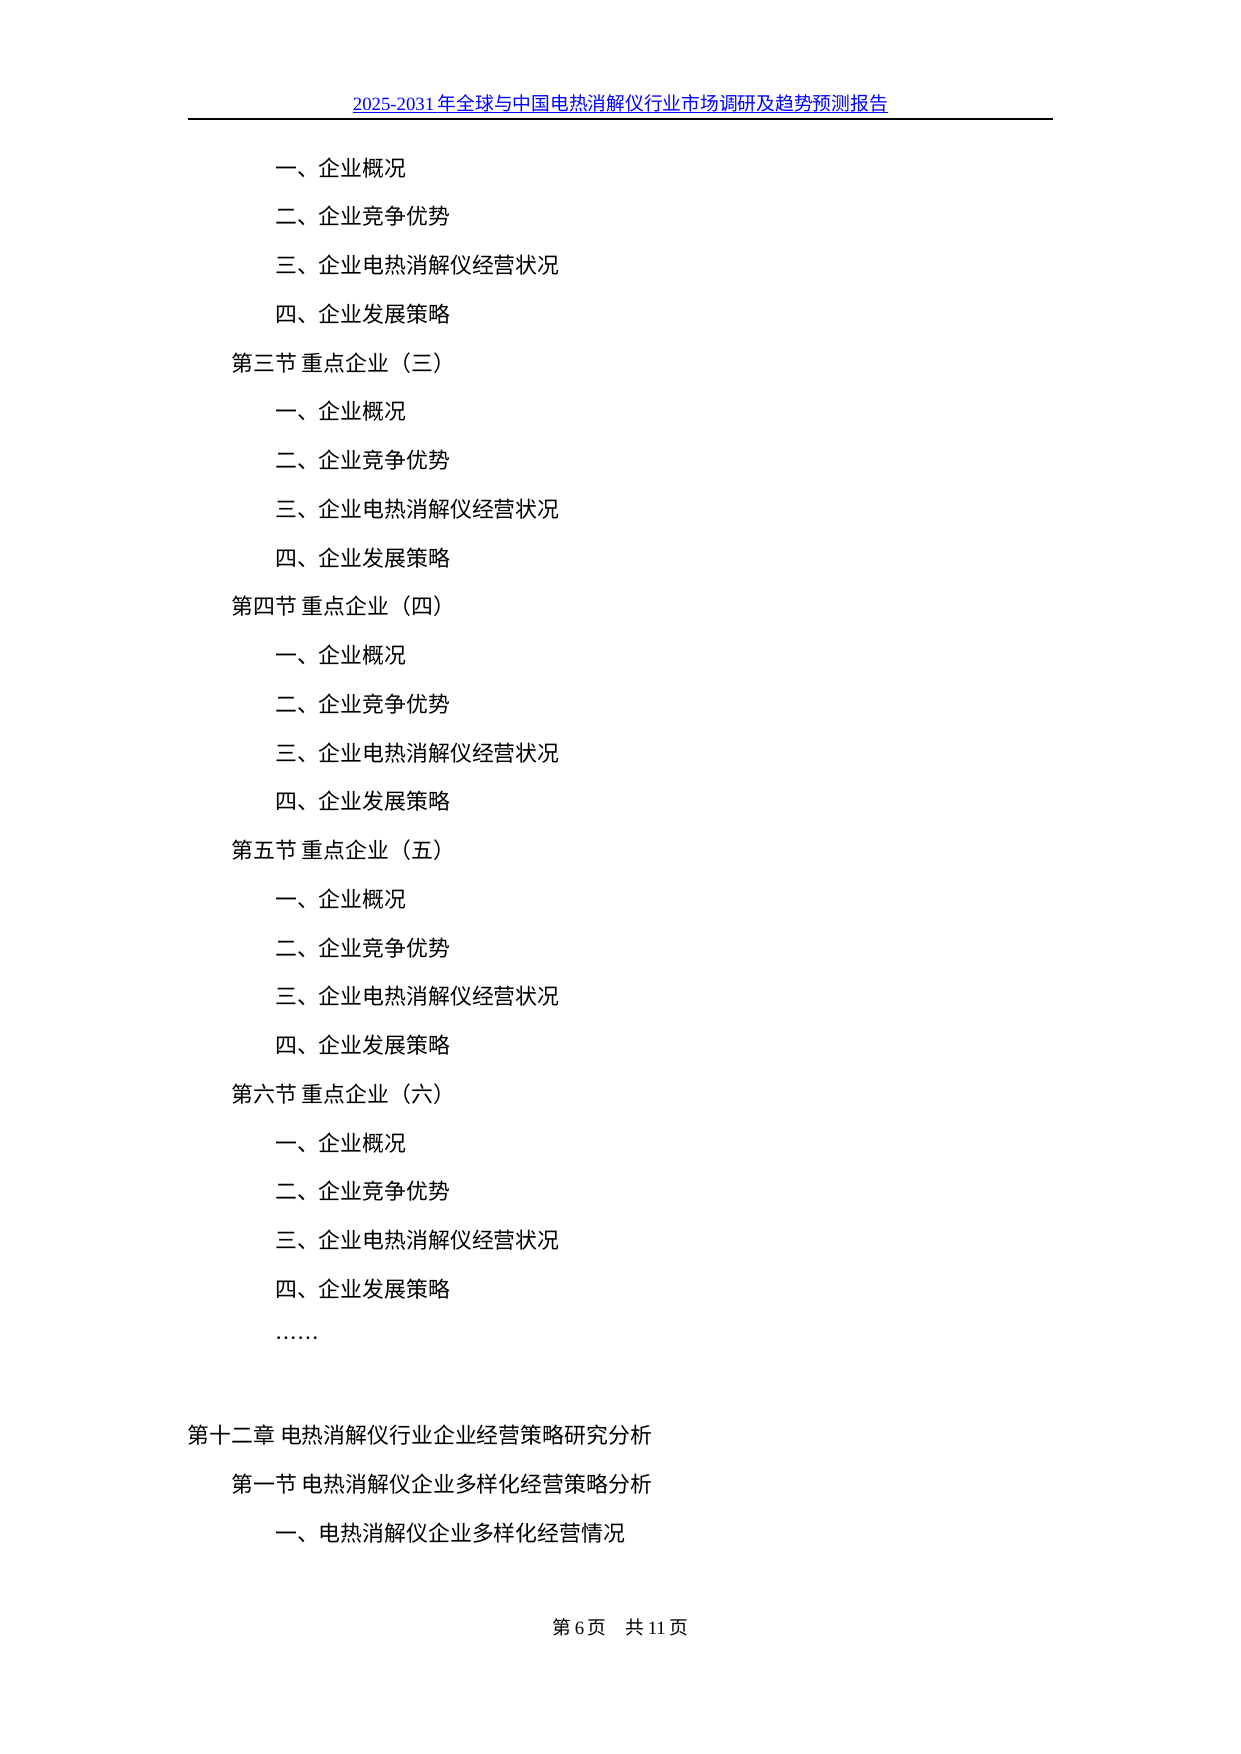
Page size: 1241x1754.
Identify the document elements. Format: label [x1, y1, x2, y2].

text [187, 150, 1053, 1548]
